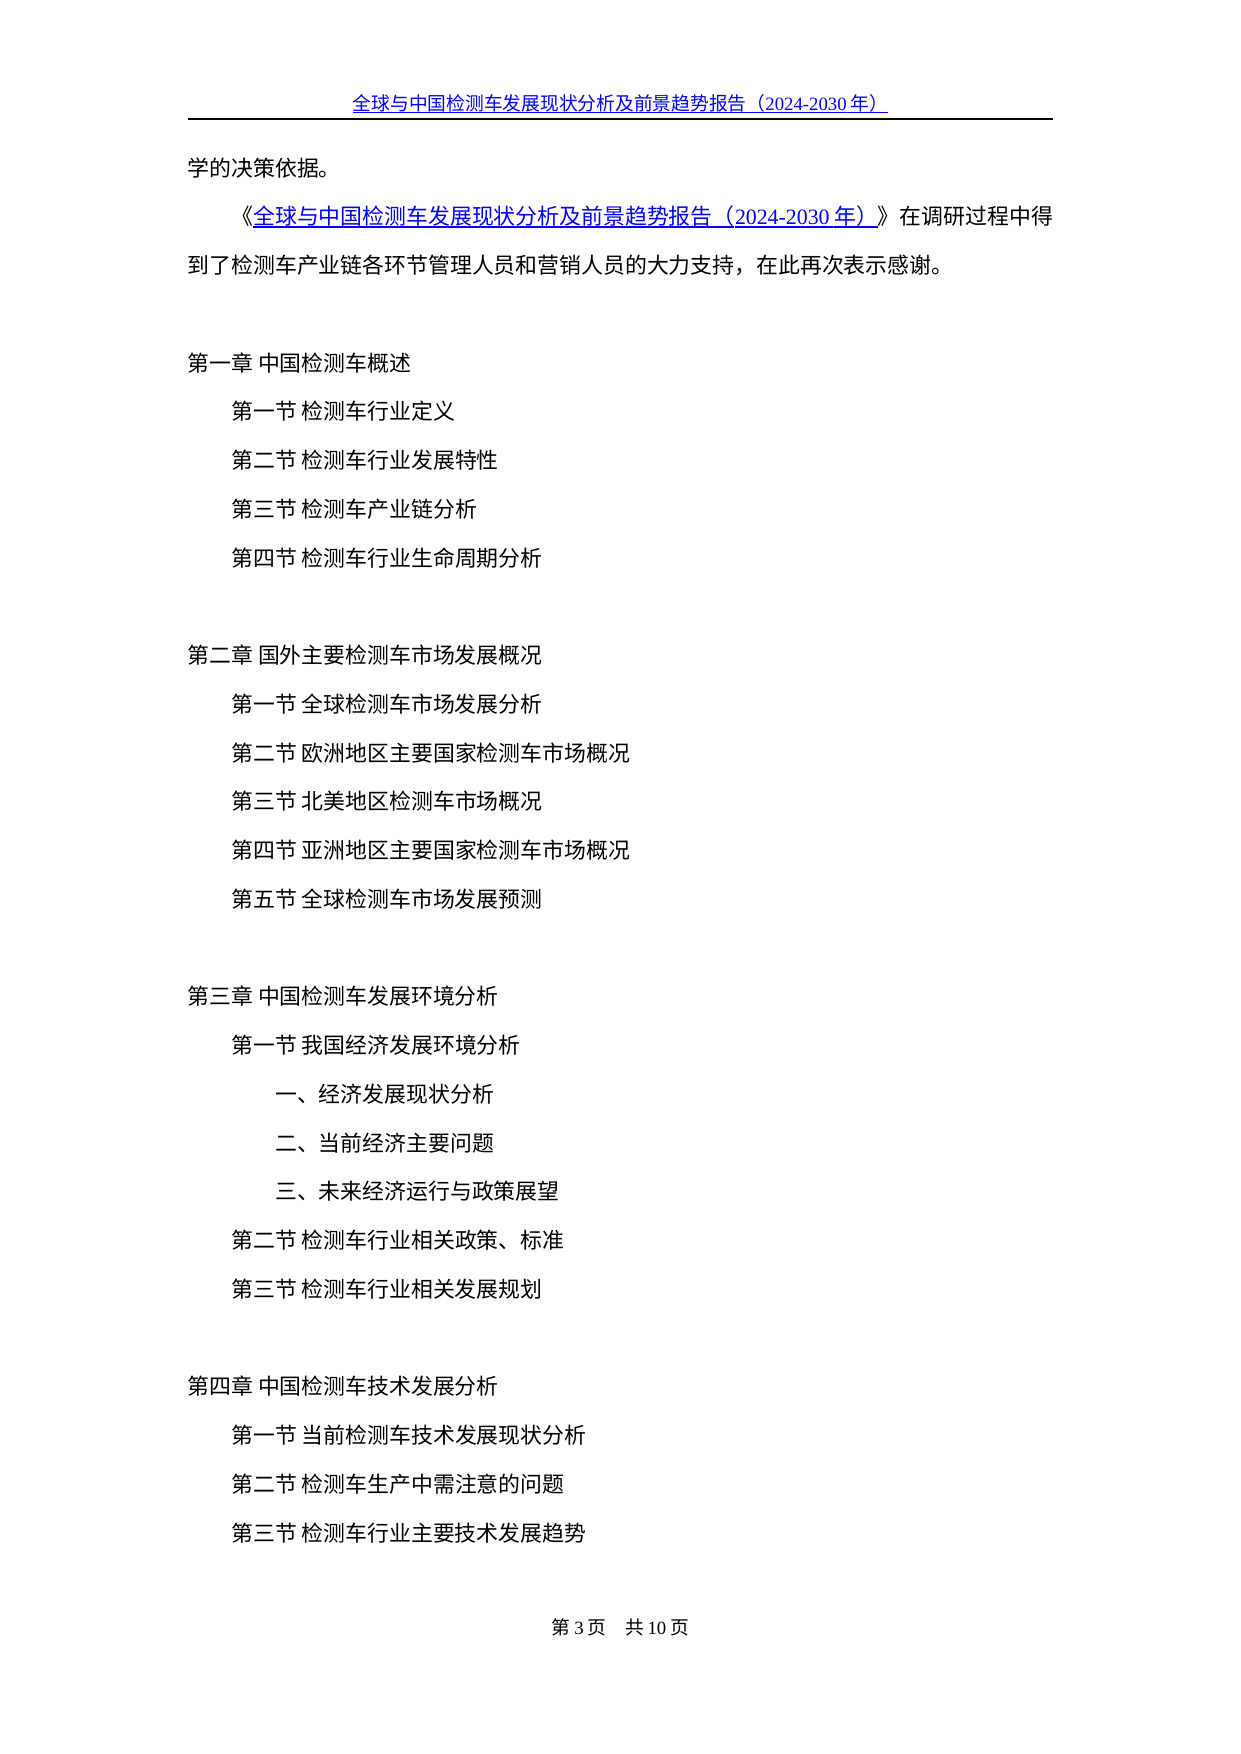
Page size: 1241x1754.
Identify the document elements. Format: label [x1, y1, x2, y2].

text [187, 150, 1053, 1548]
